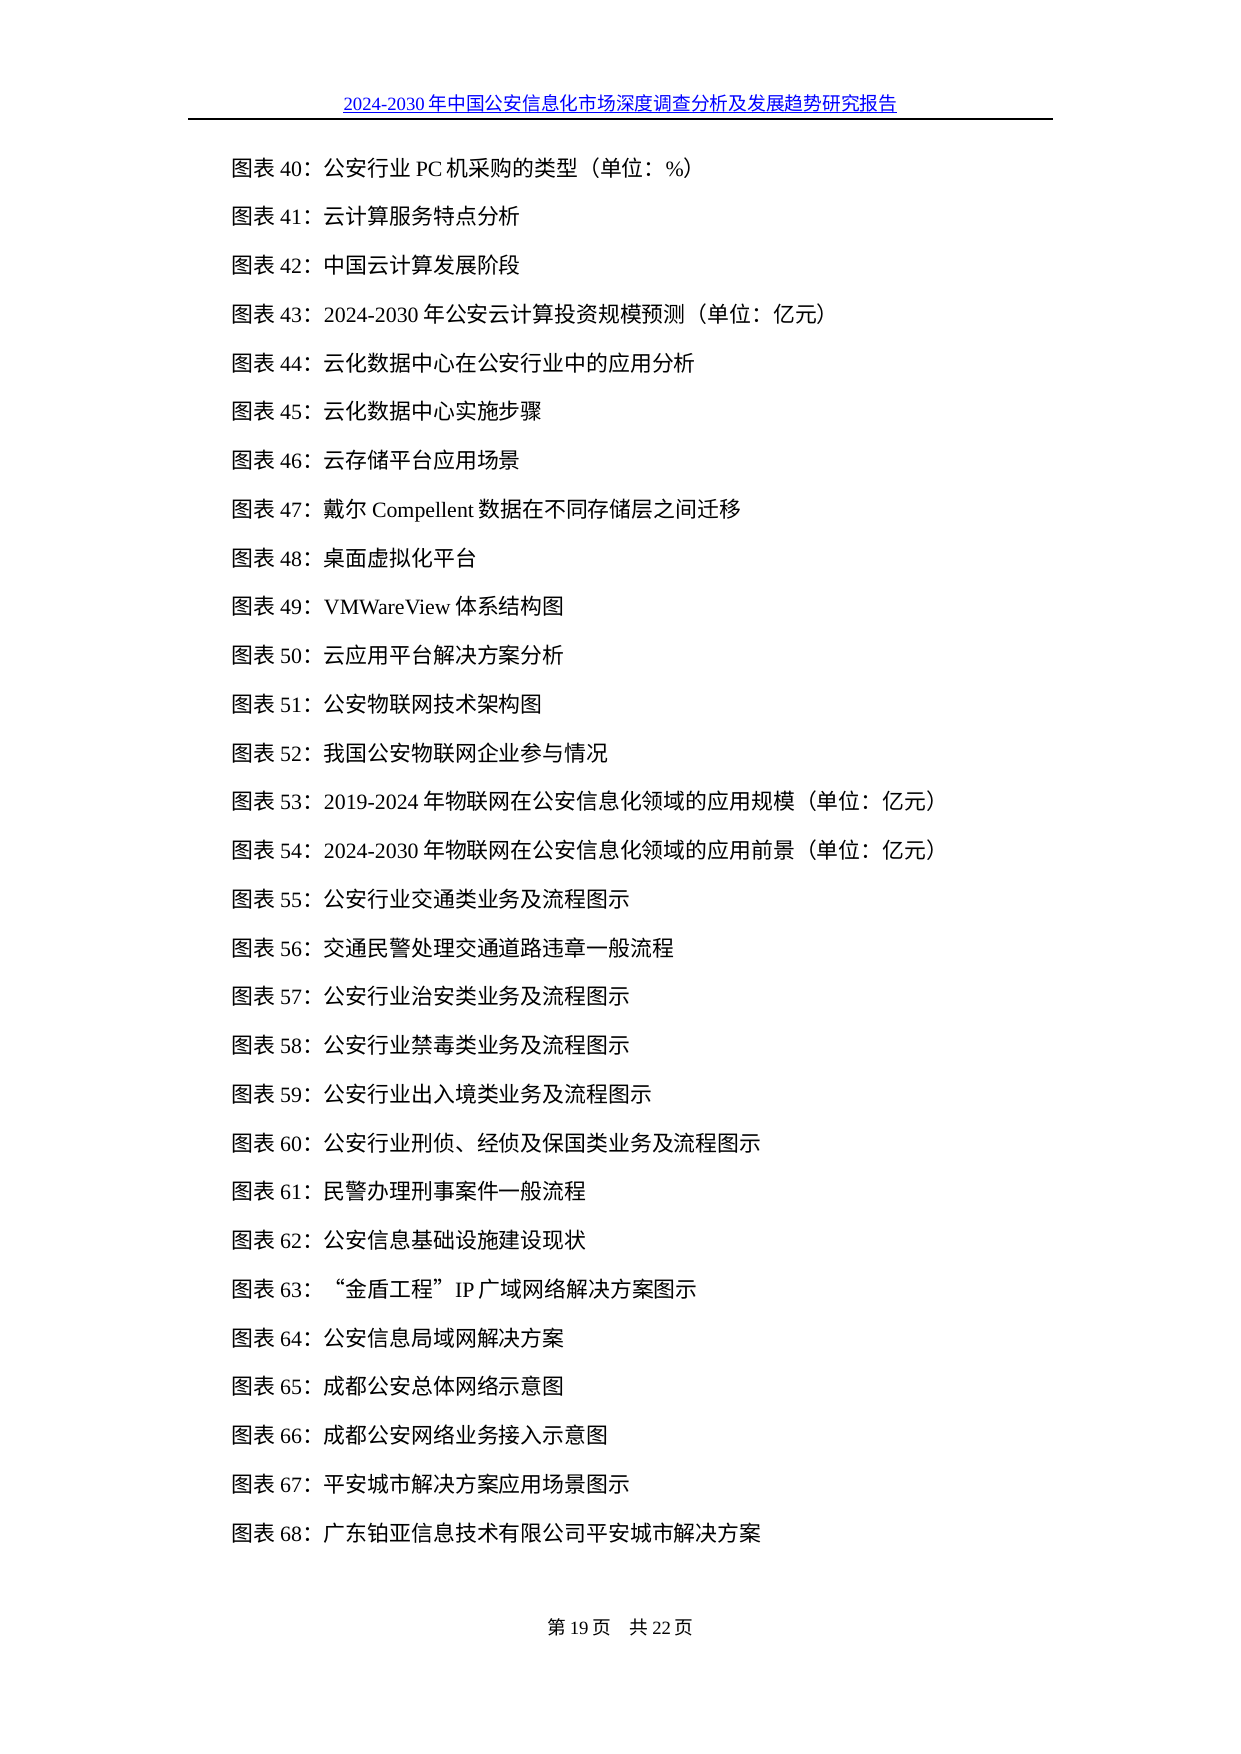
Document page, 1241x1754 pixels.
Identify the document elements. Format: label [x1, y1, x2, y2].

text [187, 150, 1053, 1548]
